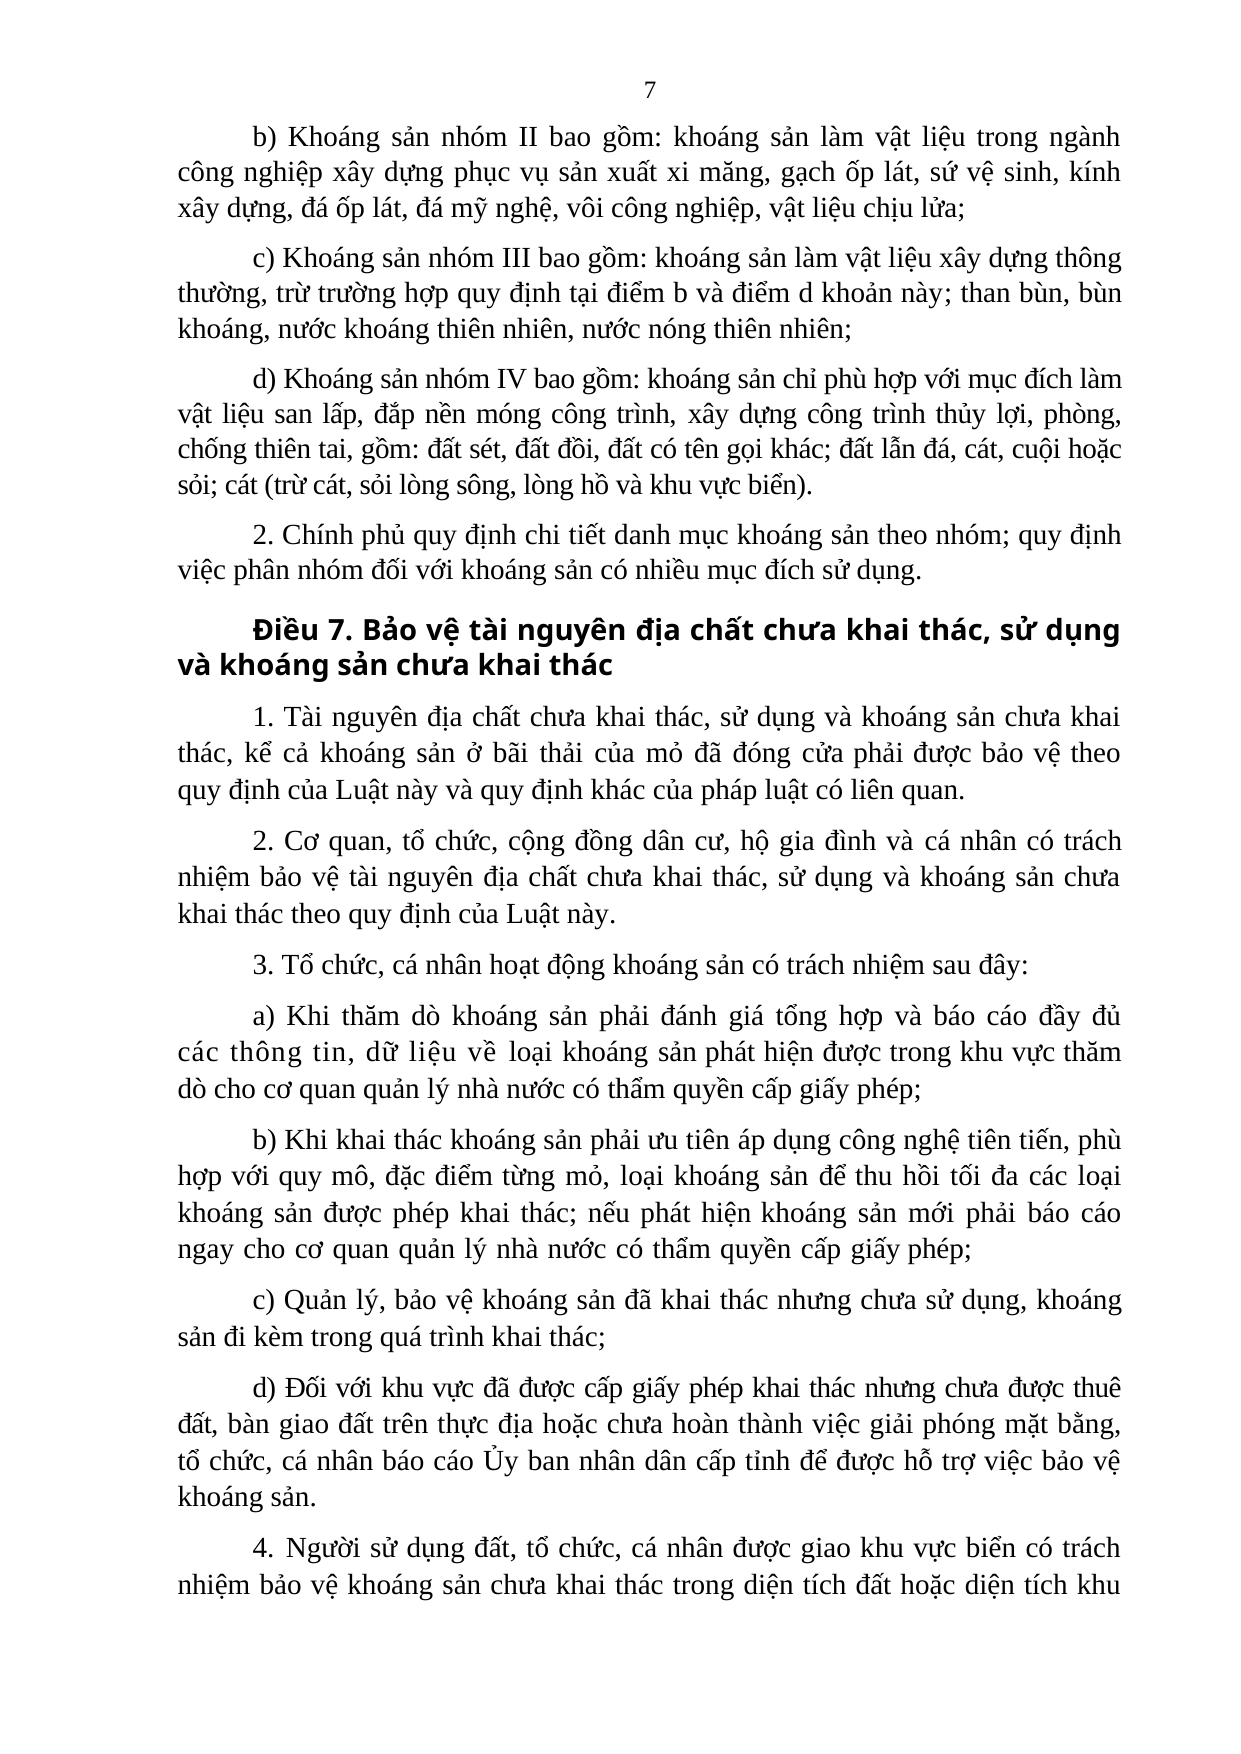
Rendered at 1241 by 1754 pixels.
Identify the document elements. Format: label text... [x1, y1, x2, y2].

text d) Khoáng sản nhóm IV bao gồm: khoáng sản chỉ phù hợp với mục đích làm vật liệu san lấp, đắp nền móng công trình, xây dựng công trình thủy lợi, phòng, chống thiên tai, gồm: đất sét, đất đồi, đất có tên gọi khác; đất lẫn đá, cát, cuội hoặc sỏi; cát (trừ cát, sỏi lòng sông, lòng hồ và khu vực biển). [177, 360, 1122, 501]
text b) Khi khai thác khoáng sản phải ưu tiên áp dụng công nghệ tiên tiến, phù hợp với quy mô, đặc điểm từng mỏ, loại khoáng sản để thu hồi tối đa các loại khoáng sản được phép khai thác; nếu phát hiện khoáng sản mới phải báo cáo ngay cho cơ quan quản lý nhà nước có thẩm quyền cấp giấy phép; [177, 1120, 1122, 1266]
text d) Đối với khu vực đã được cấp giấy phép khai thác nhưng chưa được thuê đất, bàn giao đất trên thực địa hoặc chưa hoàn thành việc giải phóng mặt bằng, tổ chức, cá nhân báo cáo Ủy ban nhân dân cấp tỉnh để được hỗ trợ việc bảo vệ khoáng sản. [177, 1368, 1122, 1514]
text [177, 1528, 1122, 1601]
text a) Khi thăm dò khoáng sản phải đánh giá tổng hợp và báo cáo đầy đủ các thông tin, dữ liệu về loại khoáng sản phát hiện được trong khu vực thăm dò cho cơ quan quản lý nhà nước có thẩm quyền cấp giấy phép; [177, 996, 1122, 1106]
text c) Khoáng sản nhóm III bao gồm: khoáng sản làm vật liệu xây dựng thông thường, trừ trường hợp quy định tại điểm b và điểm d khoản này; than bùn, bùn khoáng, nước khoáng thiên nhiên, nước nóng thiên nhiên; [177, 239, 1122, 345]
text b) Khoáng sản nhóm II bao gồm: khoáng sản làm vật liệu trong ngành công nghiệp xây dựng phục vụ sản xuất xi măng, gạch ốp lát, sứ vệ sinh, kính xây dựng, đá ốp lát, đá mỹ nghệ, vôi công nghiệp, vật liệu chịu lửa; [177, 118, 1122, 224]
text 2. Chính phủ quy định chi tiết danh mục khoáng sản theo nhóm; quy định việc phân nhóm đối với khoáng sản có nhiều mục đích sử dụng. [177, 516, 1122, 587]
text 2. Cơ quan, tổ chức, cộng đồng dân cư, hộ gia đình và cá nhân có trách nhiệm bảo vệ tài nguyên địa chất chưa khai thác, sử dụng và khoáng sản chưa khai thác theo quy định của Luật này. [177, 821, 1122, 931]
text c) Quản lý, bảo vệ khoáng sản đã khai thác nhưng chưa sử dụng, khoáng sản đi kèm trong quá trình khai thác; [177, 1281, 1122, 1353]
text 3. Tổ chức, cá nhân hoạt động khoáng sản có trách nhiệm sau đây: [177, 945, 1122, 982]
subtitle Điều 7. Bảo vệ tài nguyên địa chất chưa khai thác, sử dụng và khoáng sản chưa khai thác [177, 612, 1122, 683]
text 1. Tài nguyên địa chất chưa khai thác, sử dụng và khoáng sản chưa khai thác, kể cả khoáng sản ở bãi thải của mỏ đã đóng cửa phải được bảo vệ theo quy định của Luật này và quy định khác của pháp luật có liên quan. [177, 697, 1122, 807]
